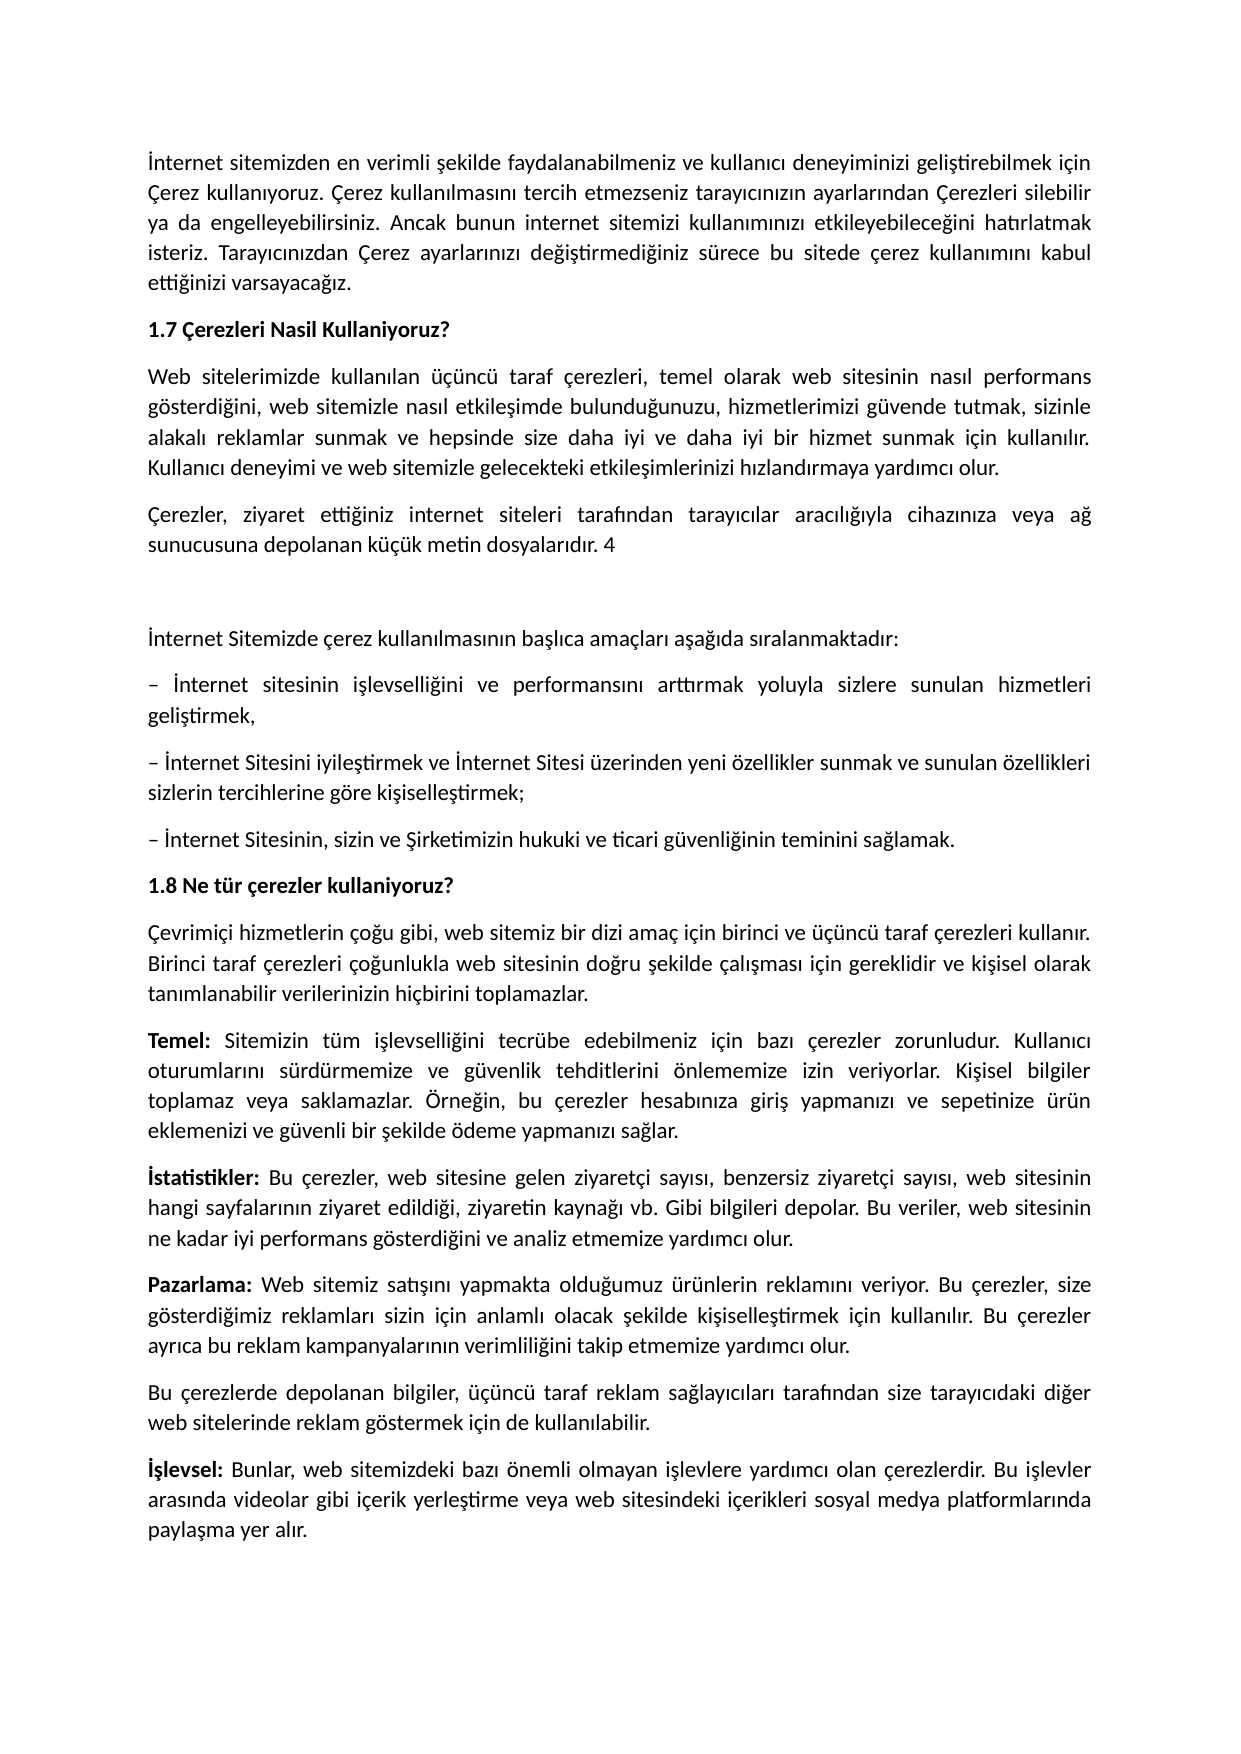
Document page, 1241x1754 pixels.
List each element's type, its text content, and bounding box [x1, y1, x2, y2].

text Web sitelerimizde kullanılan üçüncü taraf çerezleri, temel olarak web sitesinin nasıl performans gösterdiğini, web sitemizle nasıl etkileşimde bulunduğunuzu, hizmetlerimizi güvende tutmak, sizinle alakalı reklamlar sunmak ve hepsinde size daha iyi ve daha iyi bir hizmet sunmak için kullanılır. Kullanıcı deneyimi ve web sitemizle gelecekteki etkileşimlerinizi hızlandırmaya yardımcı olur. [148, 362, 1093, 481]
text Çerezler, ziyaret ettiğiniz internet siteleri tarafından tarayıcılar aracılığıyla cihazınıza veya ağ sunucusuna depolanan küçük metin dosyalarıdır. 4 [148, 500, 1093, 558]
text – İnternet Sitesinin, sizin ve Şirketimizin hukuki ve ticari güvenliğinin teminini sağlamak. [148, 825, 1093, 853]
text 1.7 Çerezleri Nasil Kullaniyoruz? [148, 315, 1093, 343]
text – İnternet Sitesini iyileştirmek ve İnternet Sitesi üzerinden yeni özellikler sunmak ve sunulan özellikleri sizlerin tercihlerine göre kişiselleştirmek; [148, 748, 1093, 806]
text 1.8 Ne tür çerezler kullaniyoruz? [148, 872, 1093, 899]
text İnternet sitemizden en verimli şekilde faydalanabilmeniz ve kullanıcı deneyiminizi geliştirebilmek için Çerez kullanıyoruz. Çerez kullanılmasını tercih etmezseniz tarayıcınızın ayarlarından Çerezleri silebilir ya da engelleyebilirsiniz. Ancak bunun internet sitemizi kullanımınızı etkileyebileceğini hatırlatmak isteriz. Tarayıcınızdan Çerez ayarlarınızı değiştirmediğiniz sürece bu sitede çerez kullanımını kabul ettiğinizi varsayacağız. [148, 148, 1093, 296]
text – İnternet sitesinin işlevselliğini ve performansını arttırmak yoluyla sizlere sunulan hizmetleri geliştirmek, [148, 671, 1093, 729]
text Çevrimiçi hizmetlerin çoğu gibi, web sitemiz bir dizi amaç için birinci ve üçüncü taraf çerezleri kullanır. Birinci taraf çerezleri çoğunlukla web sitesinin doğru şekilde çalışması için gereklidir ve kişisel olarak tanımlanabilir verilerinizin hiçbirini toplamazlar. [148, 918, 1093, 1007]
text Temel: Sitemizin tüm işlevselliğini tecrübe edebilmeniz için bazı çerezler zorunludur. Kullanıcı oturumlarını sürdürmemize ve güvenlik tehditlerini önlememize izin veriyorlar. Kişisel bilgiler toplamaz veya saklamazlar. Örneğin, bu çerezler hesabınıza giriş yapmanızı ve sepetinize ürün eklemenizi ve güvenli bir şekilde ödeme yapmanızı sağlar. [148, 1026, 1093, 1144]
text İnternet Sitemizde çerez kullanılmasının başlıca amaçları aşağıda sıralanmaktadır: [148, 624, 1093, 652]
text Pazarlama: Web sitemiz satışını yapmakta olduğumuz ürünlerin reklamını veriyor. Bu çerezler, size gösterdiğimiz reklamları sizin için anlamlı olacak şekilde kişiselleştirmek için kullanılır. Bu çerezler ayrıca bu reklam kampanyalarının verimliliğini takip etmemize yardımcı olur. [148, 1271, 1093, 1359]
text İstatistikler: Bu çerezler, web sitesine gelen ziyaretçi sayısı, benzersiz ziyaretçi sayısı, web sitesinin hangi sayfalarının ziyaret edildiği, ziyaretin kaynağı vb. Gibi bilgileri depolar. Bu veriler, web sitesinin ne kadar iyi performans gösterdiğini ve analiz etmemize yardımcı olur. [148, 1163, 1093, 1252]
text Bu çerezlerde depolanan bilgiler, üçüncü taraf reklam sağlayıcıları tarafından size tarayıcıdaki diğer web sitelerinde reklam göstermek için de kullanılabilir. [148, 1378, 1093, 1436]
text İşlevsel: Bunlar, web sitemizdeki bazı önemli olmayan işlevlere yardımcı olan çerezlerdir. Bu işlevler arasında videolar gibi içerik yerleştirme veya web sitesindeki içerikleri sosyal medya platformlarında paylaşma yer alır. [148, 1455, 1093, 1543]
